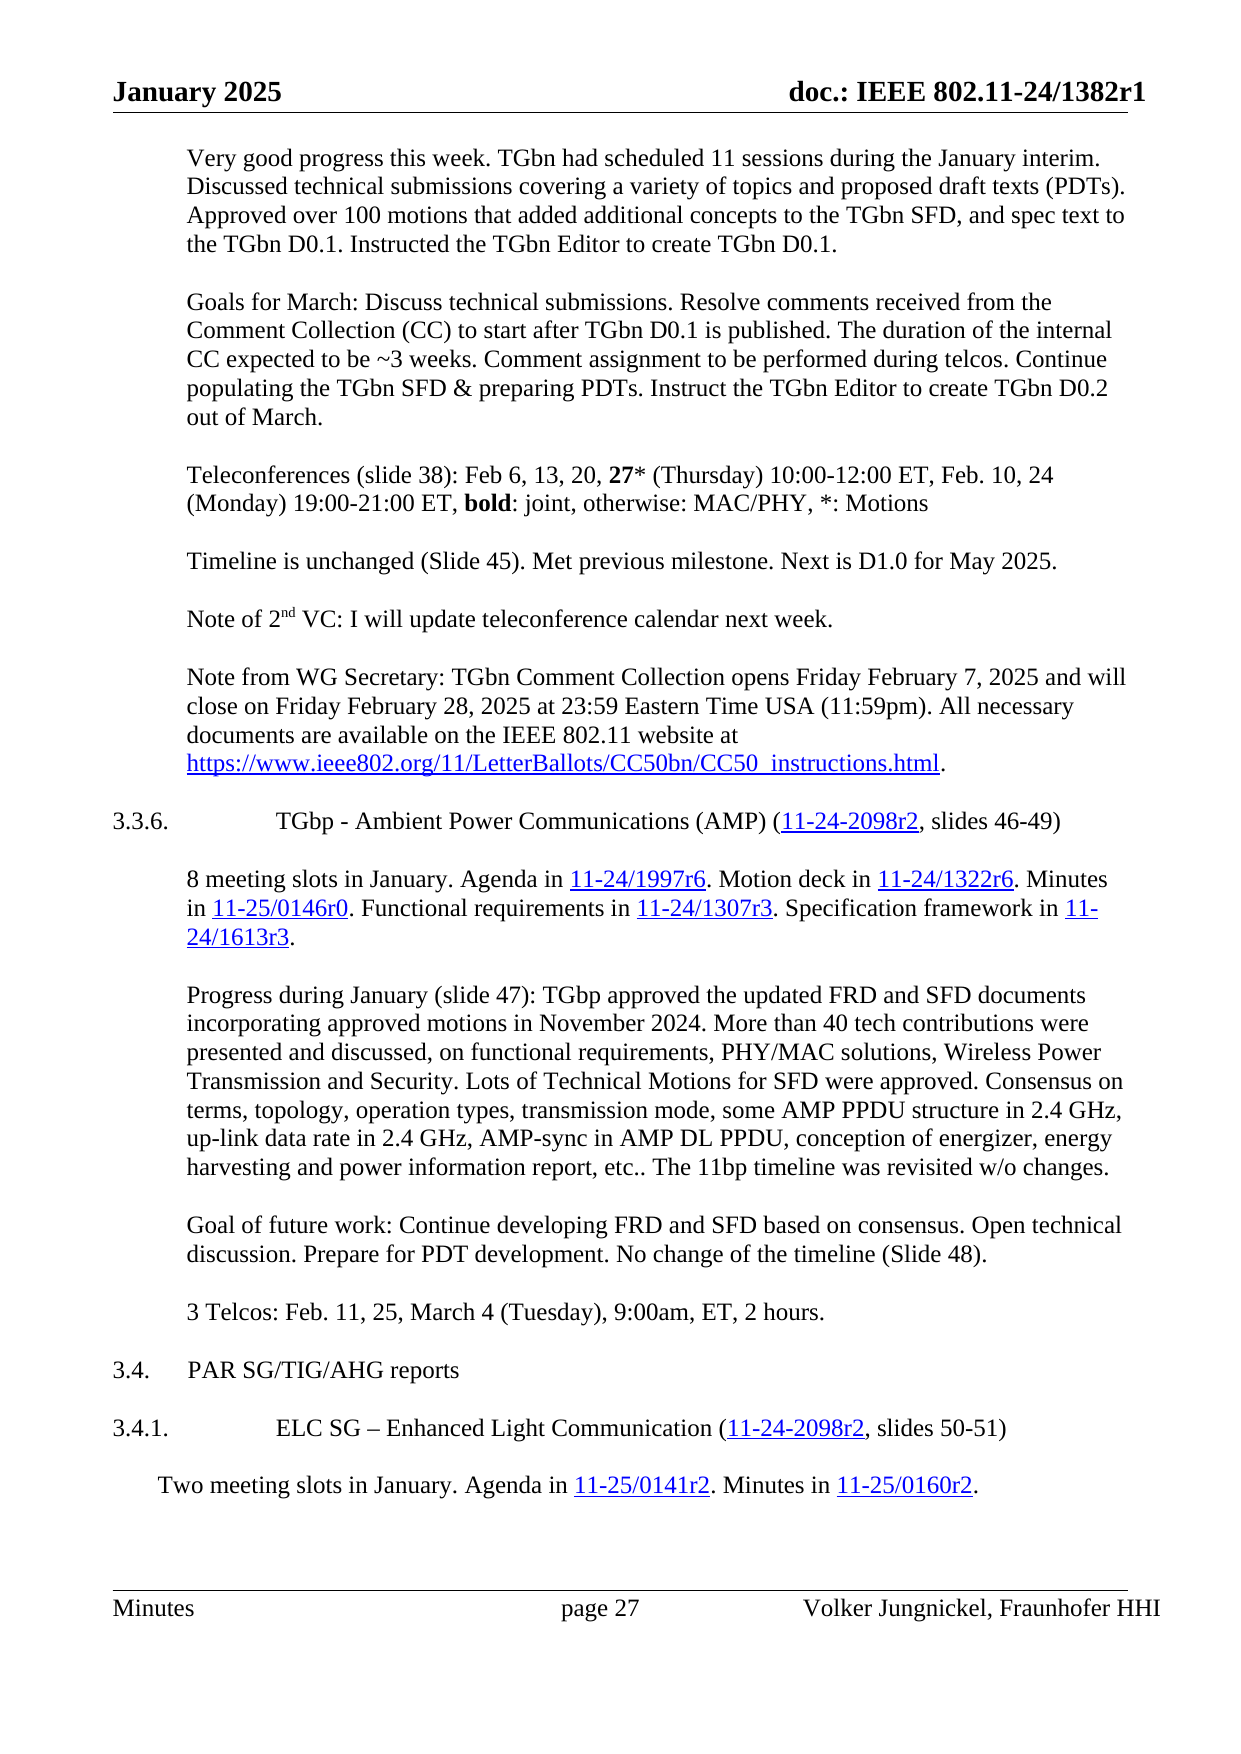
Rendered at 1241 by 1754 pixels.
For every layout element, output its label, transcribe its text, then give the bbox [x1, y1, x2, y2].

text Note from WG Secretary: TGbn Comment Collection opens Friday February 7, 2025 and will close on Friday February 28, 2025 at 23:59 Eastern Time USA (11:59pm). All necessary documents are available on the IEEE 802.11 website at https://www.ieee802.org/11/LetterBallots/CC50bn/CC50_instructions.html. [186, 662, 1128, 777]
list Two meeting slots in January. Agenda in 11-25/0141r2. Minutes in 11-25/0160r2. [157, 1471, 1128, 1499]
text Note of 2nd VC: I will update teleconference calendar next week. [112, 604, 1128, 633]
text Timeline is unchanged (Slide 45). Met previous milestone. Next is D1.0 for May 2025. [112, 546, 1128, 575]
text Teleconferences (slide 38): Feb 6, 13, 20, 27* (Thursday) 10:00-12:00 ET, Feb. 10, 24 (Monday) 19:00-21:00 ET, bold: joint, otherwise: MAC/PHY, *: Motions [186, 460, 1128, 517]
text ELC SG – Enhanced Light Communication (11-24-2098r2, slides 50-51) [112, 1413, 1128, 1441]
text TGbp - Ambient Power Communications (AMP) (11-24-2098r2, slides 46-49) [112, 806, 1128, 835]
subtitle PAR SG/TIG/AHG reports [112, 1355, 1128, 1383]
text Very good progress this week. TGbn had scheduled 11 sessions during the January interim. Discussed technical submissions covering a variety of topics and proposed draft texts (PDTs). Approved over 100 motions that added additional concepts to the TGbn SFD, and spec text to the TGbn D0.1. Instructed the TGbn Editor to create TGbn D0.1. [186, 143, 1128, 258]
text Goal of future work: Continue developing FRD and SFD based on consensus. Open technical discussion. Prepare for PDT development. No change of the timeline (Slide 48). [186, 1210, 1128, 1268]
text Progress during January (slide 47): TGbp approved the updated FRD and SFD documents incorporating approved motions in November 2024. More than 40 tech contributions were presented and discussed, on functional requirements, PHY/MAC solutions, Wireless Power Transmission and Security. Lots of Technical Motions for SFD were approved. Consensus on terms, topology, operation types, transmission mode, some AMP PPDU structure in 2.4 GHz, up-link data rate in 2.4 GHz, AMP-sync in AMP DL PPDU, conception of energizer, energy harvesting and power information report, etc.. The 11bp timeline was revisited w/o changes. [186, 980, 1128, 1181]
text 8 meeting slots in January. Agenda in 11-24/1997r6. Motion deck in 11-24/1322r6. Minutes in 11-25/0146r0. Functional requirements in 11-24/1307r3. Specification framework in 11-24/1613r3. [186, 864, 1128, 951]
text 3 Telcos: Feb. 11, 25, March 4 (Tuesday), 9:00am, ET, 2 hours. [186, 1297, 1128, 1326]
text Goals for March: Discuss technical submissions. Resolve comments received from the Comment Collection (CC) to start after TGbn D0.1 is published. The duration of the internal CC expected to be ~3 weeks. Comment assignment to be performed during telcos. Continue populating the TGbn SFD & preparing PDTs. Instruct the TGbn Editor to create TGbn D0.2 out of March. [186, 287, 1128, 431]
